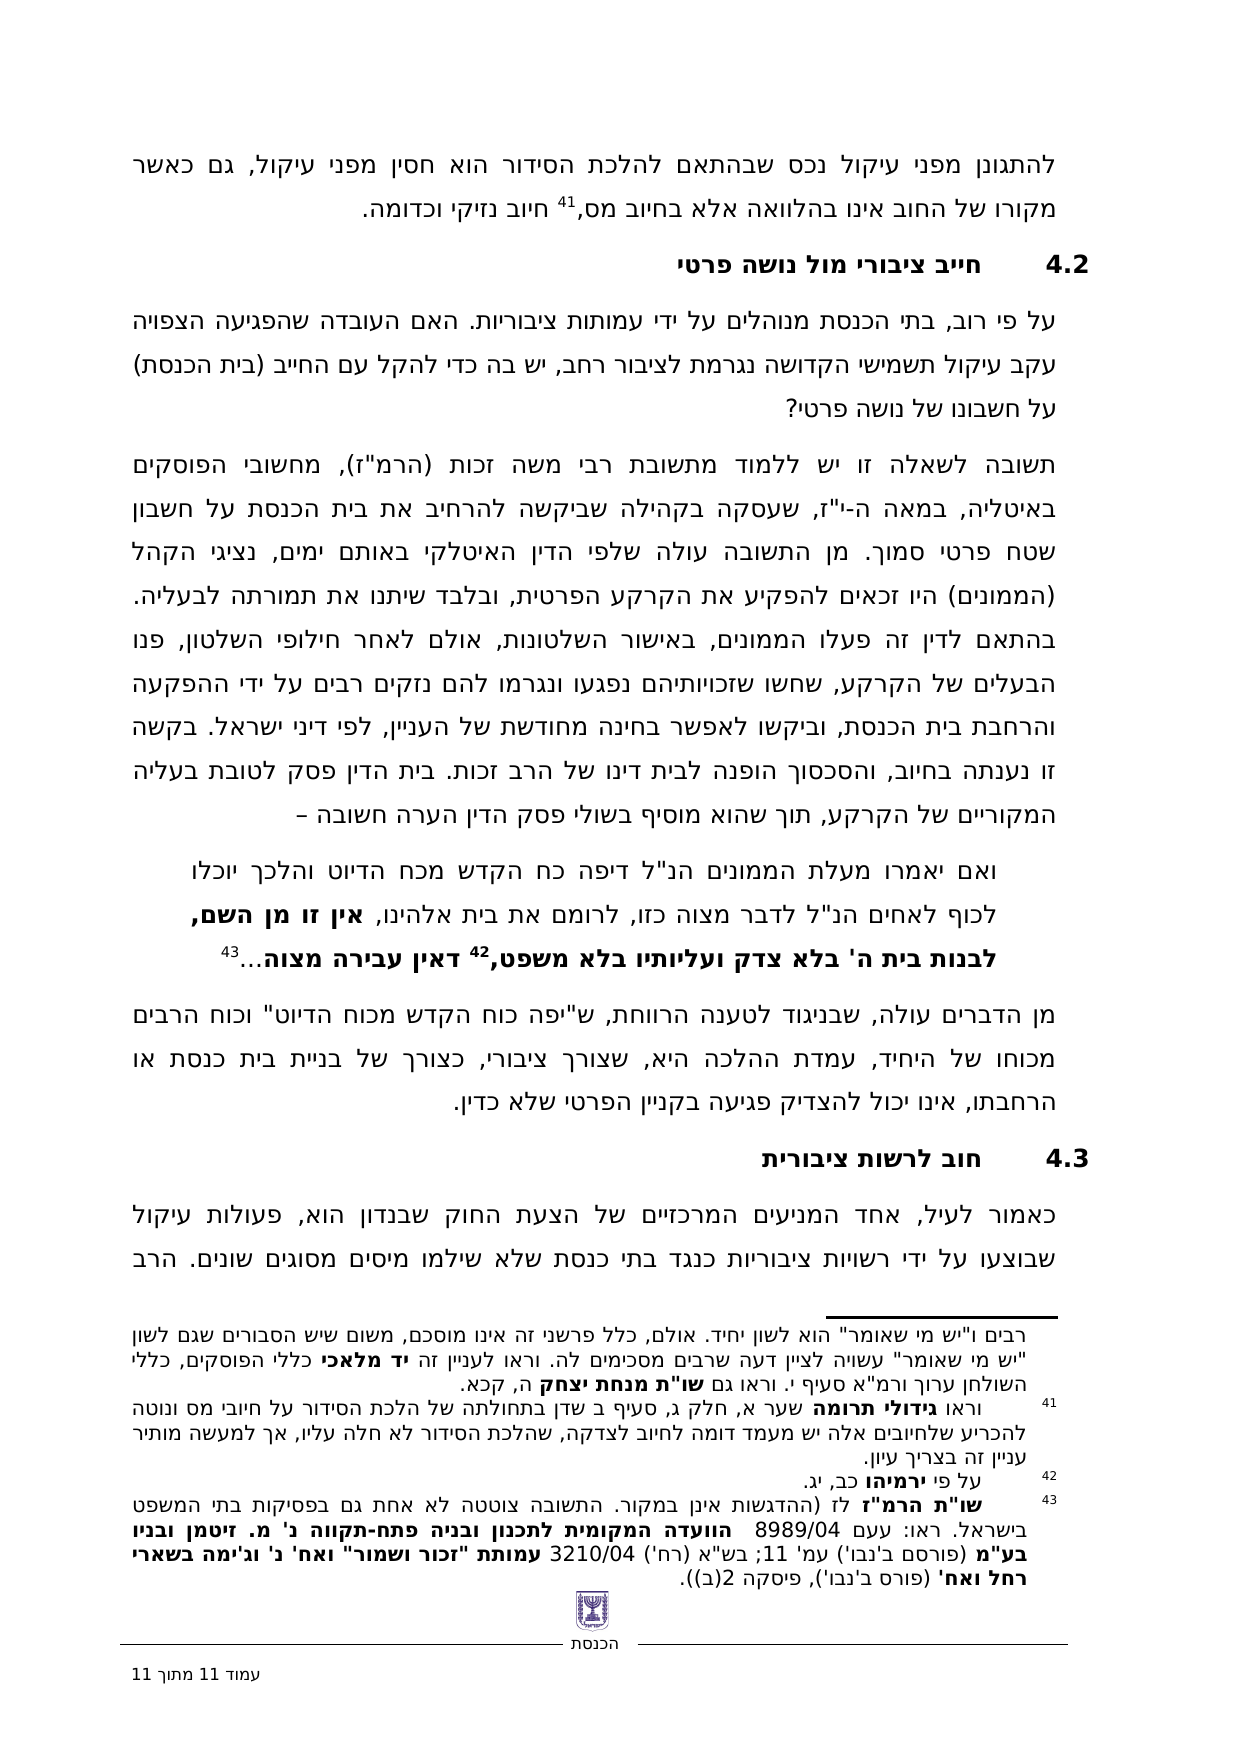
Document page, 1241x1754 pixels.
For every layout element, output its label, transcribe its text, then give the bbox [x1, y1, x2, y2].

text ואם יאמרו מעלת הממונים הנ"ל דיפה כח הקדש מכח הדיוט והלכך יוכלו לכוף לאחים הנ"ל לדבר מצוה כזו, לרומם את בית אלהינו, אין זו מן השם, לבנות בית ה' בלא צדק ועליותיו בלא משפט, דאין עבירה מצוה... [190, 856, 998, 973]
list חוב לרשות ציבורית [133, 1144, 1045, 1173]
text מן הדברים עולה, שבניגוד לטענה הרווחת, ש"יפה כוח הקדש מכוח הדיוט" וכוח הרבים מכוחו של היחיד, עמדת ההלכה היא, שצורך ציבורי, כצורך של בניית בית כנסת או הרחבתו, אינו יכול להצדיק פגיעה בקניין הפרטי שלא כדין. [131, 1000, 1057, 1117]
list חייב ציבורי מול נושה פרטי [133, 250, 1045, 279]
text על פי רוב, בתי הכנסת מנוהלים על ידי עמותות ציבוריות. האם העובדה שהפגיעה הצפויה עקב עיקול תשמישי הקדושה נגרמת לציבור רחב, יש בה כדי להקל עם החייב (בית הכנסת) על חשבונו של נושה פרטי? [131, 306, 1057, 423]
text תשובה לשאלה זו יש ללמוד מתשובת רבי משה זכות (הרמ"ז), מחשובי הפוסקים באיטליה, במאה ה-י"ז, שעסקה בקהילה שביקשה להרחיב את בית הכנסת על חשבון שטח פרטי סמוך. מן התשובה עולה שלפי הדין האיטלקי באותם ימים, נציגי הקהל (הממונים) היו זכאים להפקיע את הקרקע הפרטית, ובלבד שיתנו את תמורתה לבעליה. בהתאם לדין זה פעלו הממונים, באישור השלטונות, אולם לאחר חילופי השלטון, פנו הבעלים של הקרקע, שחשו שזכויותיהם נפגעו ונגרמו להם נזקים רבים על ידי ההפקעה והרחבת בית הכנסת, וביקשו לאפשר בחינה מחודשת של העניין, לפי דיני ישראל. בקשה זו נענתה בחיוב, והסכסוך הופנה לבית דינו של הרב זכות. בית הדין פסק לטובת בעליה המקוריים של הקרקע, תוך שהוא מוסיף בשולי פסק הדין הערה חשובה – [131, 450, 1057, 829]
text שתי הדעות מובאות להלכה בשולחן ערוך, מבלי להכריע ביניהן. בשל כך, החייב זכאי להתגונן מפני עיקול נכס שבהתאם להלכת הסידור הוא חסין מפני עיקול, גם כאשר מקורו של החוב אינו בהלוואה אלא בחיוב מס, חיוב נזיקי וכדומה. [131, 150, 1057, 223]
picture [576, 1591, 609, 1632]
